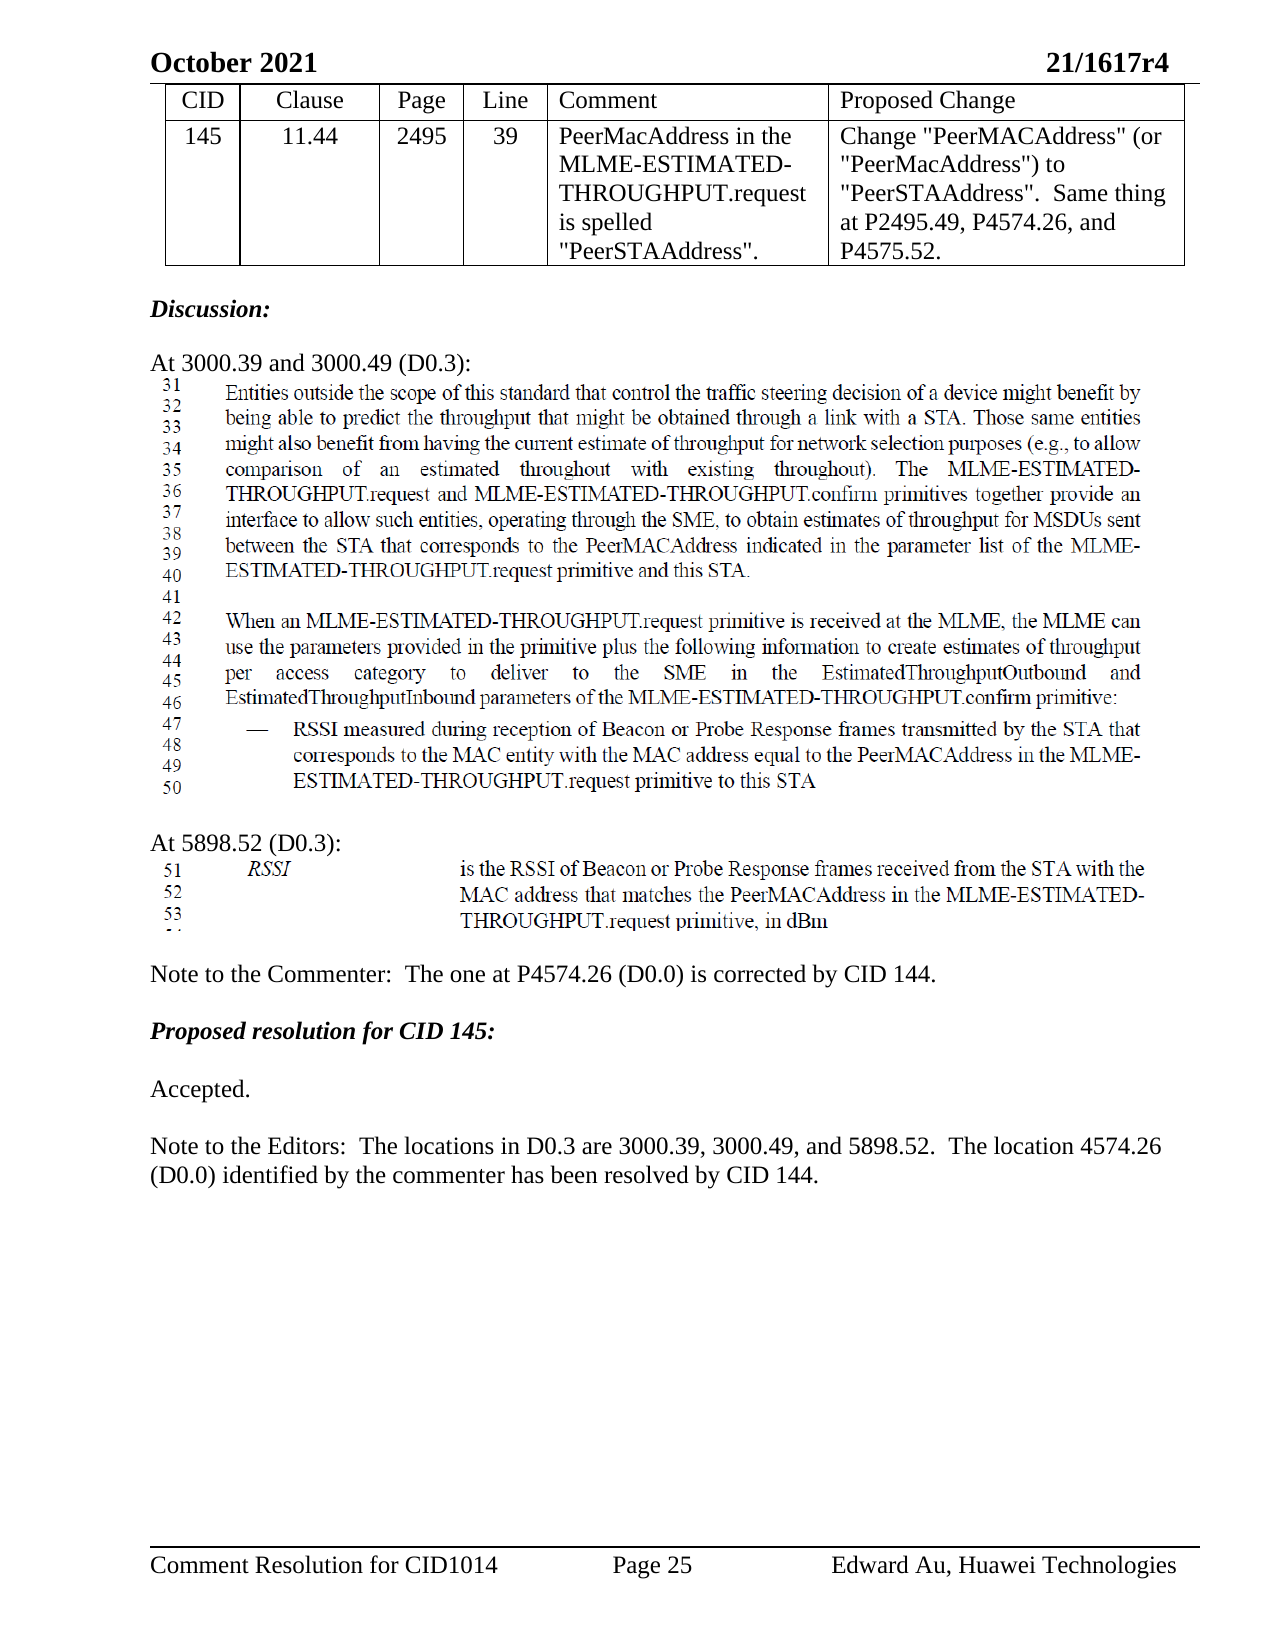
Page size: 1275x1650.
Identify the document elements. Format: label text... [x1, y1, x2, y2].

table_header Page [380, 85, 463, 120]
text Accepted. [150, 1074, 1200, 1103]
table_header Line [464, 85, 547, 120]
table_cell PeerMacAddress in the MLME-ESTIMATED-THROUGHPUT.request is spelled "PeerSTAAddress". [548, 121, 828, 264]
text At 3000.39 and 3000.49 (D0.3): [150, 348, 1200, 376]
text Note to the Editors: The locations in D0.3 are 3000.39, 3000.49, and 5898.52. The location 4574.26 (D0.0) identified by the commenter has been resolved by CID 144. [150, 1131, 1200, 1189]
table_cell Change "PeerMACAddress" (or "PeerMacAddress") to "PeerSTAAddress". Same thing at P2495.49, P4574.26, and P4575.52. [829, 121, 1184, 264]
text At 5898.52 (D0.3): [150, 828, 1200, 857]
text Note to the Commenter: The one at P4574.26 (D0.0) is corrected by CID 144. [150, 959, 1200, 988]
table_cell 39 [464, 121, 547, 264]
table_cell 2495 [380, 121, 463, 264]
table_cell 11.44 [241, 121, 379, 264]
table_header Comment [548, 85, 828, 120]
text Discussion: [150, 294, 1200, 323]
table_header Clause [241, 85, 379, 120]
text Proposed resolution for CID 145: [150, 1016, 1200, 1045]
table_header CID [166, 85, 239, 120]
table_header Proposed Change [829, 85, 1184, 120]
table_cell 145 [166, 121, 239, 264]
